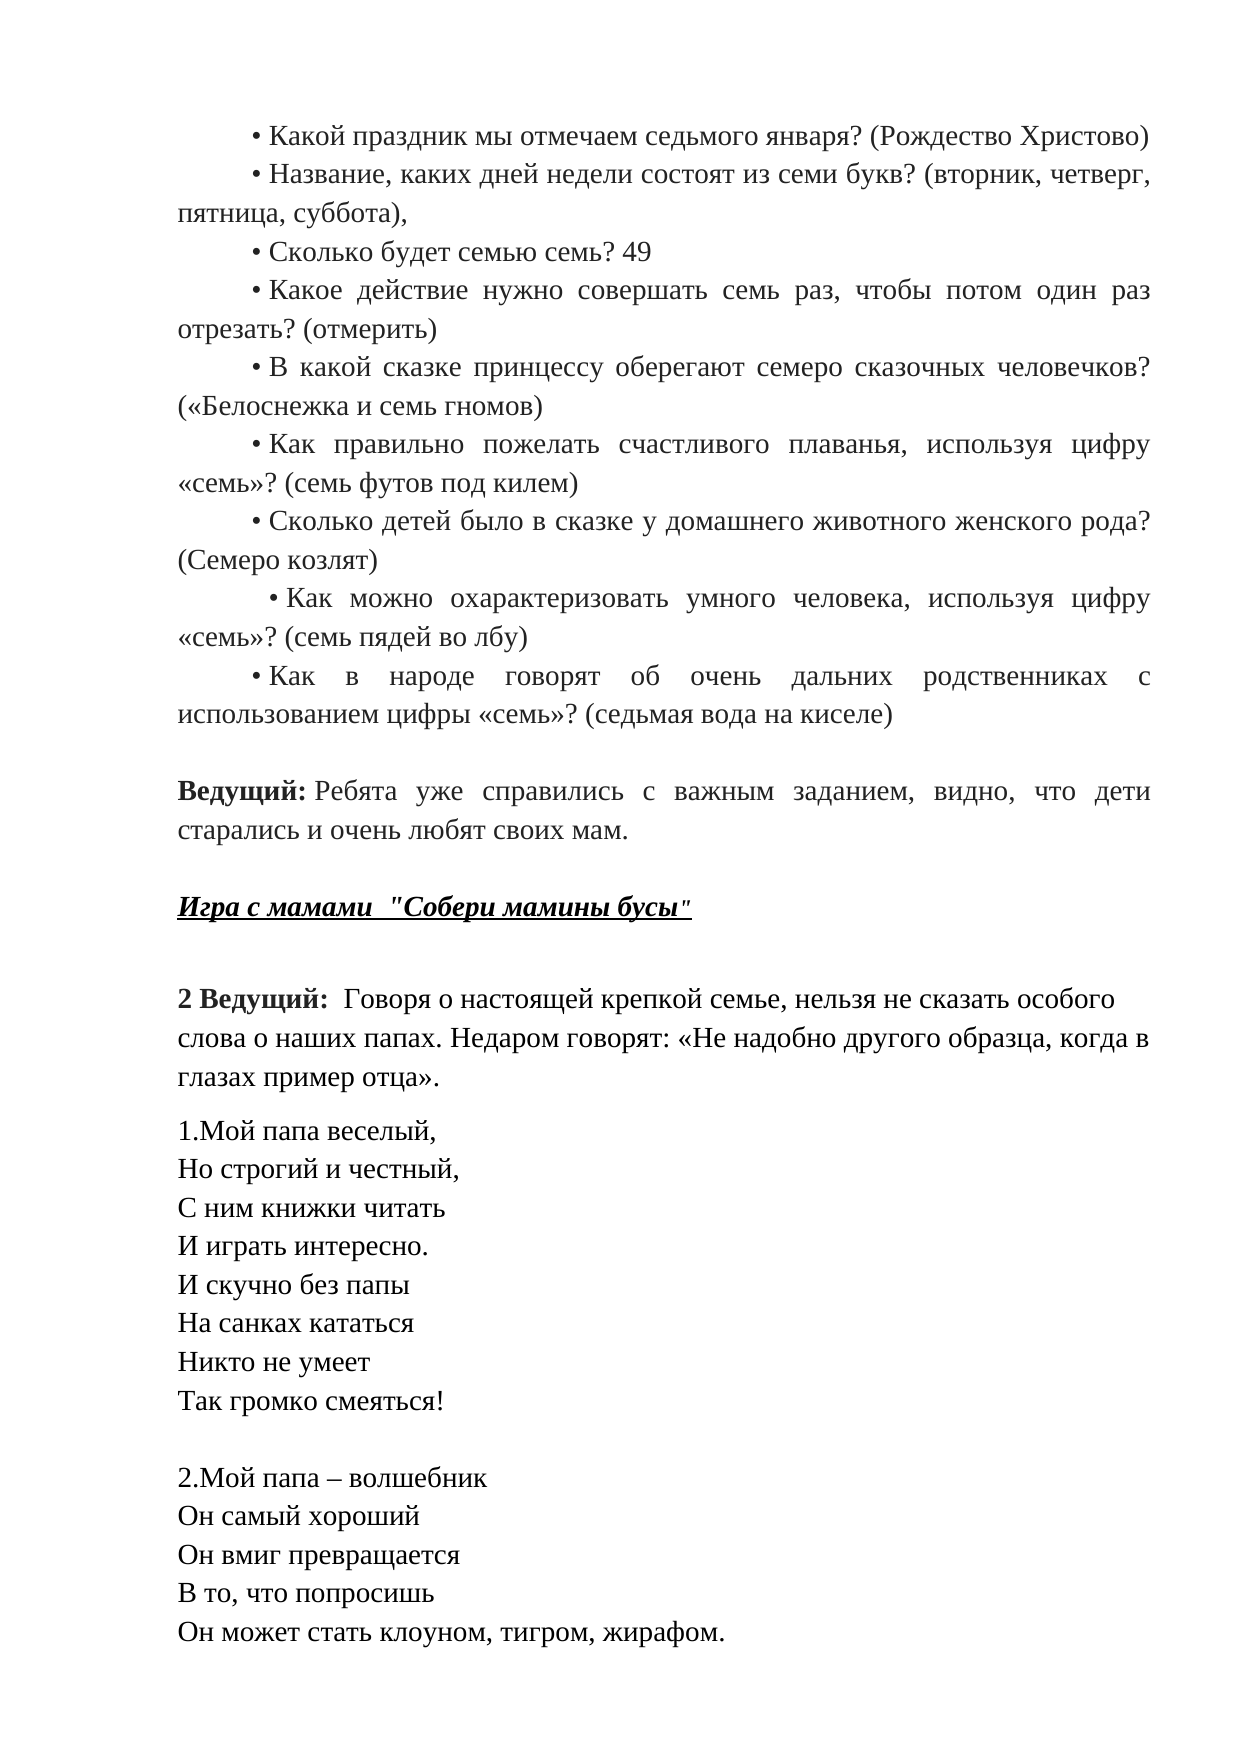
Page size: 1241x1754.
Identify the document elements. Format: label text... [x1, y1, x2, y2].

text • Сколько будет семью семь? 49 [177, 234, 1152, 267]
text • Сколько детей было в сказке у домашнего животного женского рода? (Семеро козлят) [177, 503, 1152, 576]
text • Как в народе говорят об очень дальних родственниках с использованием цифры «семь»? (седьмая вода на киселе) [177, 658, 1152, 730]
text На санках кататься [177, 1306, 1152, 1339]
text • Как можно охарактеризовать умного человека, используя цифру «семь»? (семь пядей во лбу) [177, 581, 1152, 653]
text И играть интересно. [177, 1228, 1152, 1262]
text 1.Мой папа веселый, [177, 1113, 1152, 1146]
text Он самый хороший [177, 1498, 1152, 1532]
text Игра с мамами "Собери мамины бусы" [678, 889, 1152, 922]
text • В какой сказке принцессу оберегают семеро сказочных человечков? («Белоснежка и семь гномов) [177, 349, 1152, 421]
text • Какое действие нужно совершать семь раз, чтобы потом один раз отрезать? (отмерить) [177, 272, 1152, 344]
text 2 Ведущий: Говоря о настоящей крепкой семье, нельзя не сказать особого слова о наших папах. Недаром говорят: «Не надобно другого образца, когда в глазах пример отца». [177, 982, 1152, 1092]
text Ведущий: Ребята уже справились с важным заданием, видно, что дети старались и очень любят своих мам. [177, 773, 1152, 845]
text Никто не умеет [177, 1344, 1152, 1378]
text С ним книжки читать [177, 1190, 1152, 1223]
text В то, что попросишь [177, 1575, 1152, 1609]
text Но строгий и честный, [177, 1151, 1152, 1185]
text Так громко смеяться! [177, 1383, 1152, 1416]
text Игра с мамами "Собери мамины бусы" [177, 889, 387, 918]
text Он вмиг превращается [177, 1537, 1152, 1570]
text Он может стать клоуном, тигром, жирафом. [177, 1614, 1152, 1647]
text • Название, каких дней недели состоят из семи букв? (вторник, четверг, пятница, суббота), [177, 157, 1152, 229]
text И скучно без папы [177, 1267, 1152, 1301]
text 2.Мой папа – волшебник [177, 1460, 1152, 1493]
text • Как правильно пожелать счастливого плаванья, используя цифру «семь»? (семь футов под килем) [177, 426, 1152, 498]
text • Какой праздник мы отмечаем седьмого января? (Рождество Христово) [177, 118, 1152, 152]
